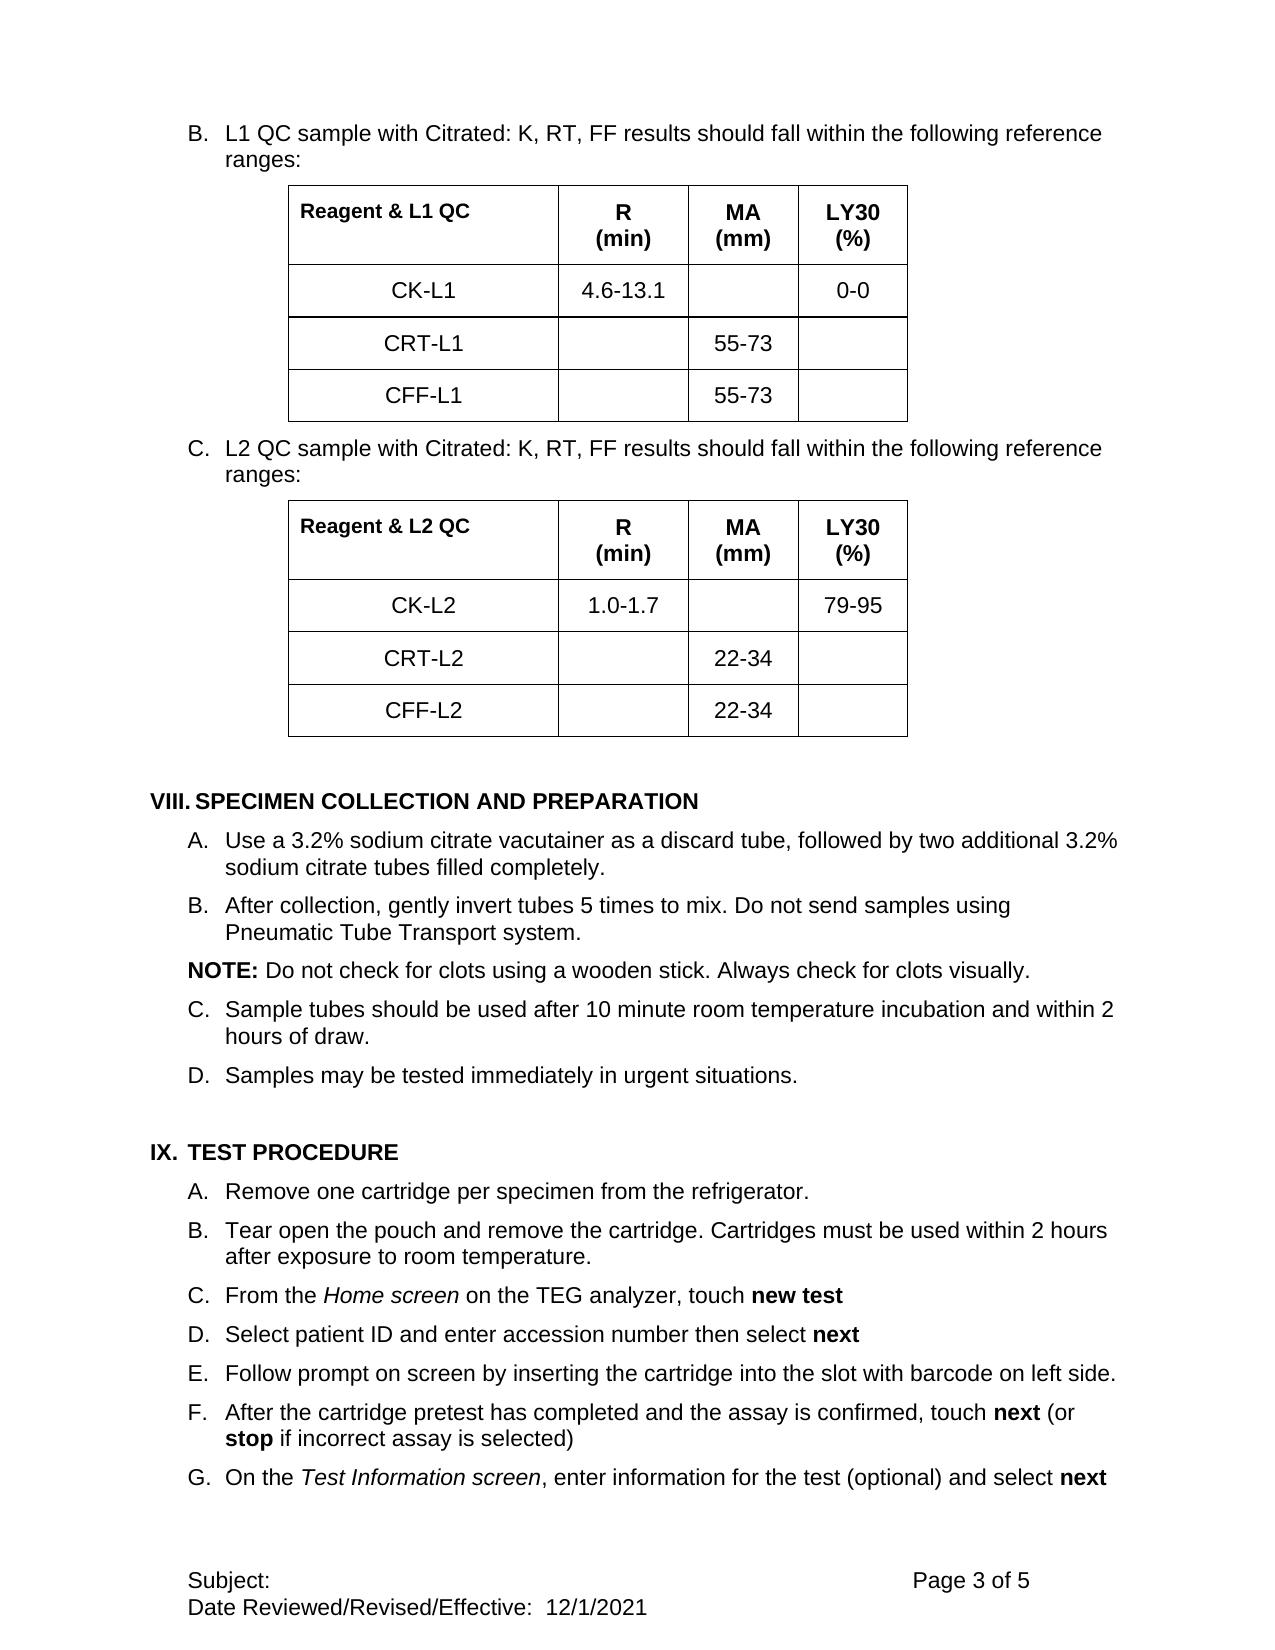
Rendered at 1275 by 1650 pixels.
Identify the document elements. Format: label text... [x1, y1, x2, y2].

table_header LY30 (%) [799, 501, 907, 579]
subtitle TEST procedure [150, 1139, 1125, 1166]
subtitle Specimen Collection and preparation [150, 788, 1125, 814]
table_header R (min) [559, 501, 688, 579]
subtitle L1 QC sample with Citrated: K, RT, FF results should fall within the following reference ranges: [187, 120, 1125, 173]
table_cell [559, 632, 688, 683]
table_cell 55-73 [689, 370, 798, 421]
table_cell CRT-L1 [289, 318, 558, 369]
subtitle Use a 3.2% sodium citrate vacutainer as a discard tube, followed by two additional 3.2% sodium citrate tubes filled completely. [187, 827, 1125, 880]
table_cell 79-95 [799, 580, 907, 631]
table_cell [559, 318, 688, 369]
table_header R (min) [559, 186, 688, 264]
subtitle From the Home screen on the TEG analyzer, touch new test [187, 1282, 1125, 1308]
subtitle Samples may be tested immediately in urgent situations. [187, 1062, 1125, 1088]
table_cell 1.0-1.7 [559, 580, 688, 631]
table_cell [559, 685, 688, 736]
subtitle After collection, gently invert tubes 5 times to mix. Do not send samples using Pneumatic Tube Transport system. [187, 892, 1125, 945]
subtitle Sample tubes should be used after 10 minute room temperature incubation and within 2 hours of draw. [187, 996, 1125, 1049]
subtitle Select patient ID and enter accession number then select next [187, 1321, 1125, 1347]
subtitle Follow prompt on screen by inserting the cartridge into the slot with barcode on left side. [187, 1360, 1125, 1386]
table_cell CK-L1 [289, 265, 558, 316]
table_cell [799, 632, 907, 683]
table_cell CFF-L2 [289, 685, 558, 736]
table_cell 4.6-13.1 [559, 265, 688, 316]
subtitle On the Test Information screen, enter information for the test (optional) and select next [187, 1464, 1125, 1490]
subtitle After the cartridge pretest has completed and the assay is confirmed, touch next (or stop if incorrect assay is selected) [187, 1399, 1125, 1451]
table_cell [559, 370, 688, 421]
table_header LY30 (%) [799, 186, 907, 264]
subtitle L2 QC sample with Citrated: K, RT, FF results should fall within the following reference ranges: [187, 435, 1125, 487]
table_header MA (mm) [689, 501, 798, 579]
subtitle NOTE: Do not check for clots using a wooden stick. Always check for clots visually. [187, 957, 1125, 984]
table_cell [689, 580, 798, 631]
table_cell CFF-L1 [289, 370, 558, 421]
table_cell 0-0 [799, 265, 907, 316]
table_cell [799, 685, 907, 736]
table_cell [799, 318, 907, 369]
table_cell CRT-L2 [289, 632, 558, 683]
table_cell 55-73 [689, 318, 798, 369]
table_cell [689, 265, 798, 316]
table_cell 22-34 [689, 685, 798, 736]
table_header Reagent & L2 QC [289, 501, 558, 579]
table_header Reagent & L1 QC [289, 186, 558, 264]
table_cell CK-L2 [289, 580, 558, 631]
table_header MA (mm) [689, 186, 798, 264]
table_cell 22-34 [689, 632, 798, 683]
subtitle Remove one cartridge per specimen from the refrigerator. [187, 1178, 1125, 1204]
table_cell [799, 370, 907, 421]
subtitle Tear open the pouch and remove the cartridge. Cartridges must be used within 2 hours after exposure to room temperature. [187, 1217, 1125, 1270]
